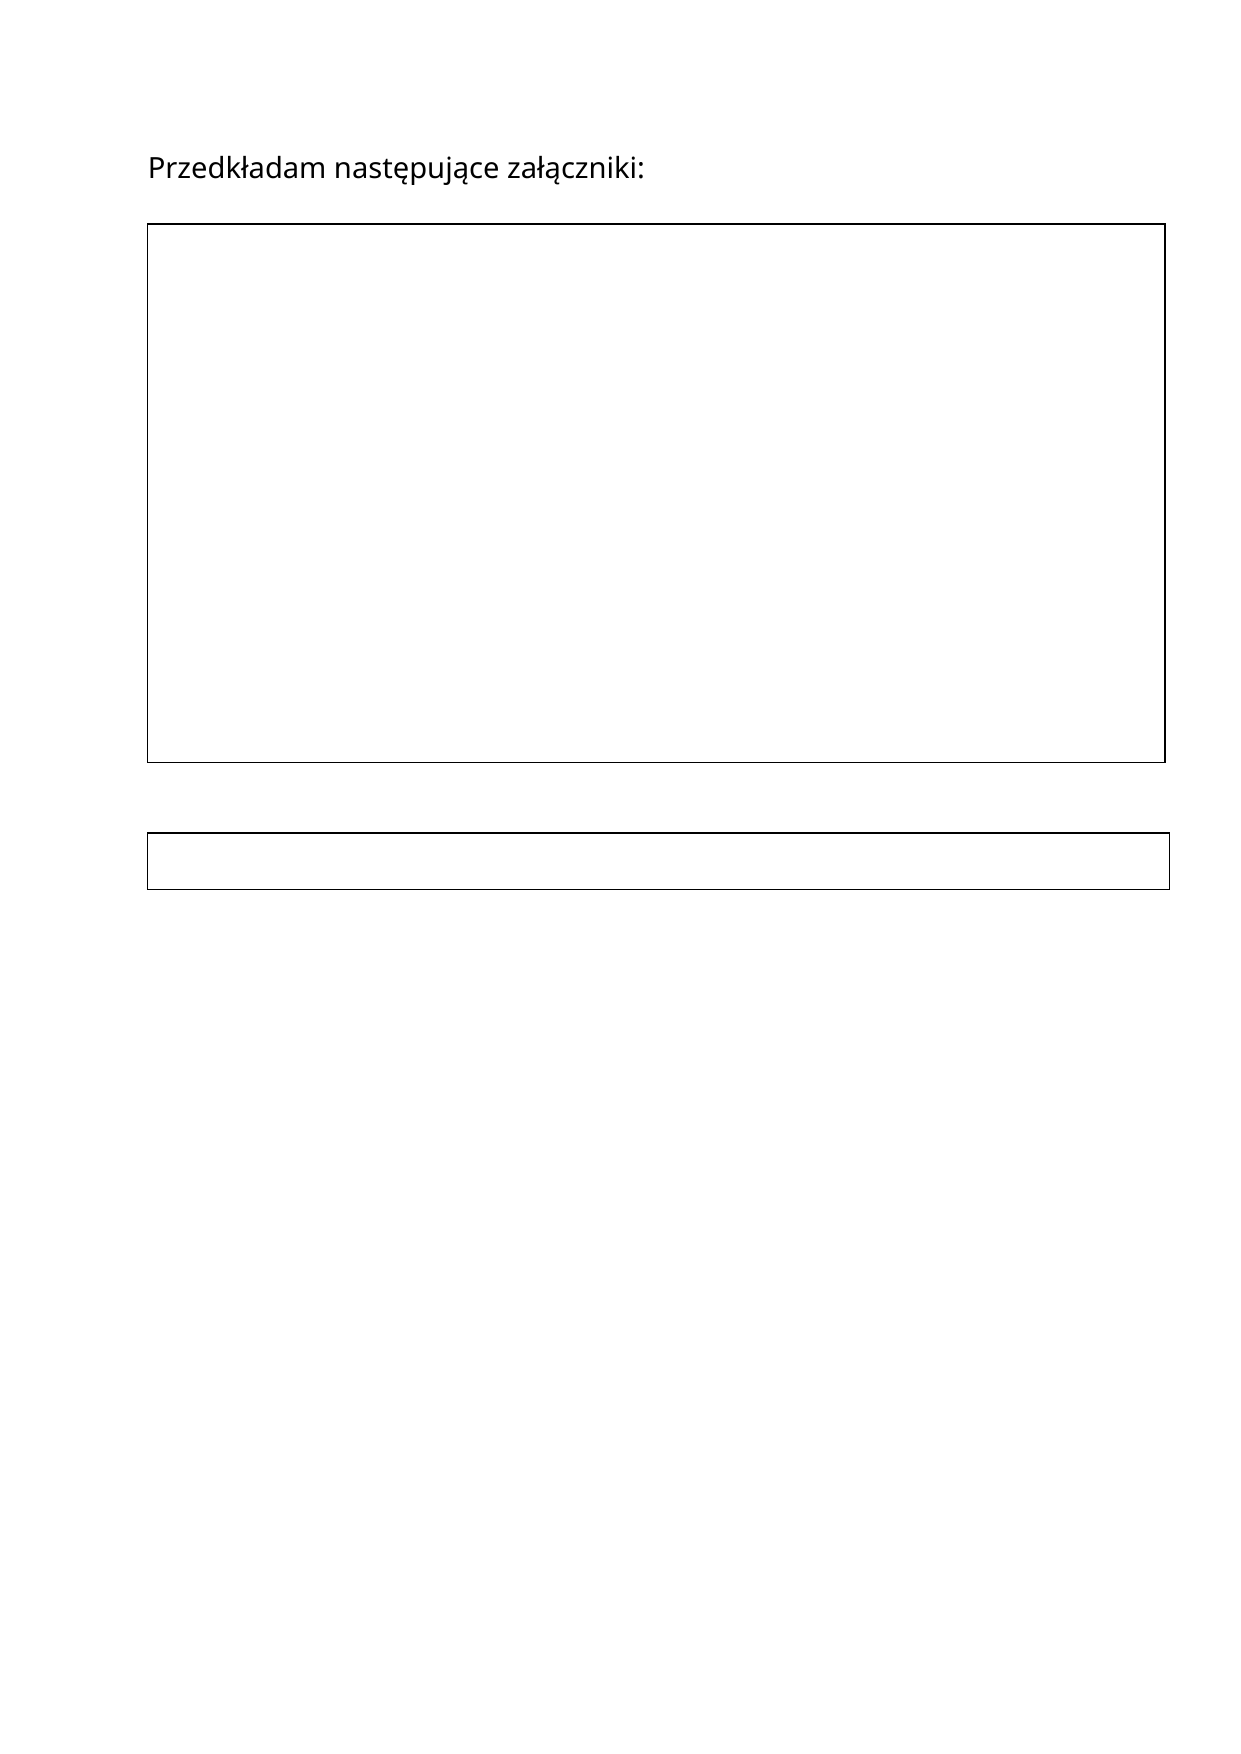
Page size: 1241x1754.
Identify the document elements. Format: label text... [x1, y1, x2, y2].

subtitle Przedkładam następujące załączniki: [148, 148, 1093, 187]
